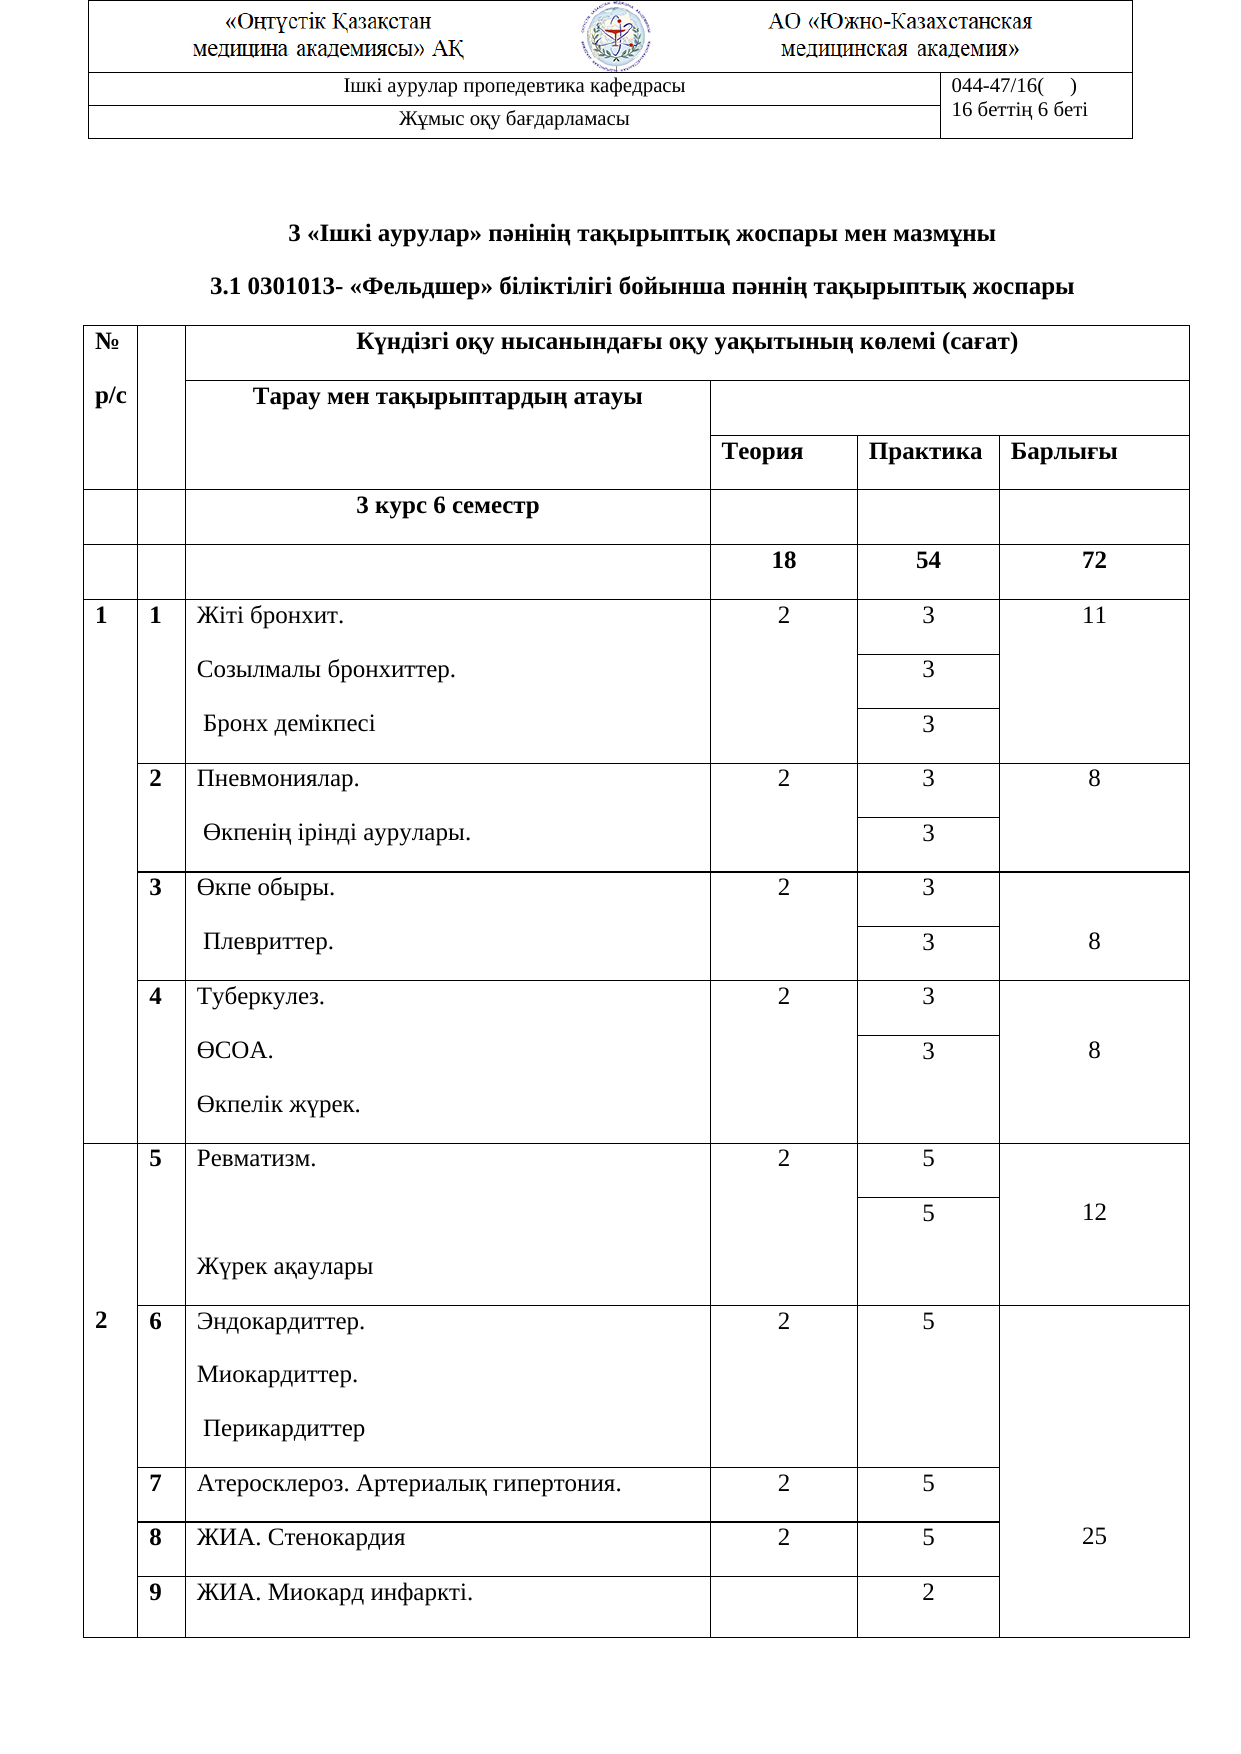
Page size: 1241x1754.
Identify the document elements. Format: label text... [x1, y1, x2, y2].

table_cell 3 [858, 927, 999, 980]
table_cell 3 [138, 873, 185, 980]
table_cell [186, 1577, 710, 1637]
table_cell 9 [138, 1577, 185, 1637]
table_cell Жіті бронхит. Созылмалы бронхиттер. Бронх демікпесі [186, 600, 710, 762]
table_cell 2 [711, 981, 857, 1142]
table_cell 72 [1000, 545, 1189, 599]
table_cell 25 [1000, 1306, 1189, 1637]
table_cell Теория [711, 436, 857, 489]
table_cell 6 [138, 1306, 185, 1467]
table_cell 3 [858, 818, 999, 871]
table_cell [84, 545, 137, 599]
text 3 «Ішкі аурулар» пәнінің тақырыптық жоспары мен мазмұны [162, 218, 1122, 246]
table_cell 4 [138, 981, 185, 1142]
table_cell Атеросклероз. Артериалық гипертония. [186, 1468, 710, 1521]
table_cell 18 [711, 545, 857, 599]
table_cell [858, 490, 999, 544]
table_cell 2 [711, 1306, 857, 1467]
table_cell [186, 545, 710, 599]
table_cell Пневмониялар. Өкпенің ірінді аурулары. [186, 764, 710, 871]
table_cell 2 [711, 1577, 857, 1637]
table_cell Эндокардиттер. Миокардиттер. Перикардиттер [186, 1306, 710, 1467]
table_cell 5 [858, 1523, 999, 1576]
table_cell 8 [1000, 873, 1189, 980]
table_cell 7 [138, 1468, 185, 1521]
table_cell 3 курс 6 семестр [186, 490, 710, 544]
table_header № р/с [84, 326, 137, 489]
table_cell 2 [84, 1144, 137, 1637]
table_cell [84, 490, 137, 544]
table_cell Өкпе обыры. Плевриттер. [186, 873, 710, 980]
table_cell Тарау мен тақырыптардың атауы [186, 381, 710, 489]
table_cell 12 [1000, 1144, 1189, 1305]
table_cell Практика [858, 436, 999, 489]
table_cell 1 [84, 600, 137, 1142]
table_cell 3 [858, 655, 999, 708]
table_cell 8 [138, 1523, 185, 1576]
table_cell 3 [858, 764, 999, 817]
table_cell 5 [138, 1144, 185, 1305]
table_cell 5 [858, 1144, 999, 1197]
table_cell 2 [858, 1577, 999, 1637]
text 3.1 0301013- «Фельдшер» біліктілігі бойынша пәннің тақырыптық жоспары [162, 271, 1122, 300]
table_cell 2 [711, 600, 857, 762]
table_cell 1 [138, 600, 185, 762]
table_cell 2 [711, 1144, 857, 1305]
table_cell [138, 490, 185, 544]
table_cell 54 [858, 545, 999, 599]
table_cell 3 [858, 981, 999, 1035]
picture [158, 1, 1063, 72]
table_cell [1000, 490, 1189, 544]
table_cell 2 [711, 1523, 857, 1576]
table_cell Туберкулез. ӨСОА. Өкпелік жүрек. [186, 981, 710, 1142]
table_cell 8 [1000, 764, 1189, 871]
table_cell [711, 490, 857, 544]
table_header [138, 326, 185, 489]
table_cell 5 [858, 1468, 999, 1521]
table_cell 3 [858, 600, 999, 653]
table_cell 2 [711, 873, 857, 980]
table_cell 3 [858, 873, 999, 926]
table_cell 3 [858, 709, 999, 762]
table_cell 11 [1000, 600, 1189, 762]
table_cell 8 [1000, 981, 1189, 1142]
table_cell 2 [711, 764, 857, 871]
table_cell [138, 545, 185, 599]
table_cell [711, 381, 1189, 435]
table_cell 2 [138, 764, 185, 871]
table_cell Барлығы [1000, 436, 1189, 489]
table_cell 3 [858, 1036, 999, 1142]
table_cell 5 [858, 1198, 999, 1305]
table_cell Ревматизм. Жүрек ақаулары [186, 1144, 710, 1305]
table_cell ЖИА. Стенокардия [186, 1523, 710, 1576]
table_cell 5 [858, 1306, 999, 1467]
table_cell 2 [711, 1468, 857, 1521]
table_header Күндізгі оқу нысанындағы оқу уақытының көлемі (сағат) [186, 326, 1189, 380]
